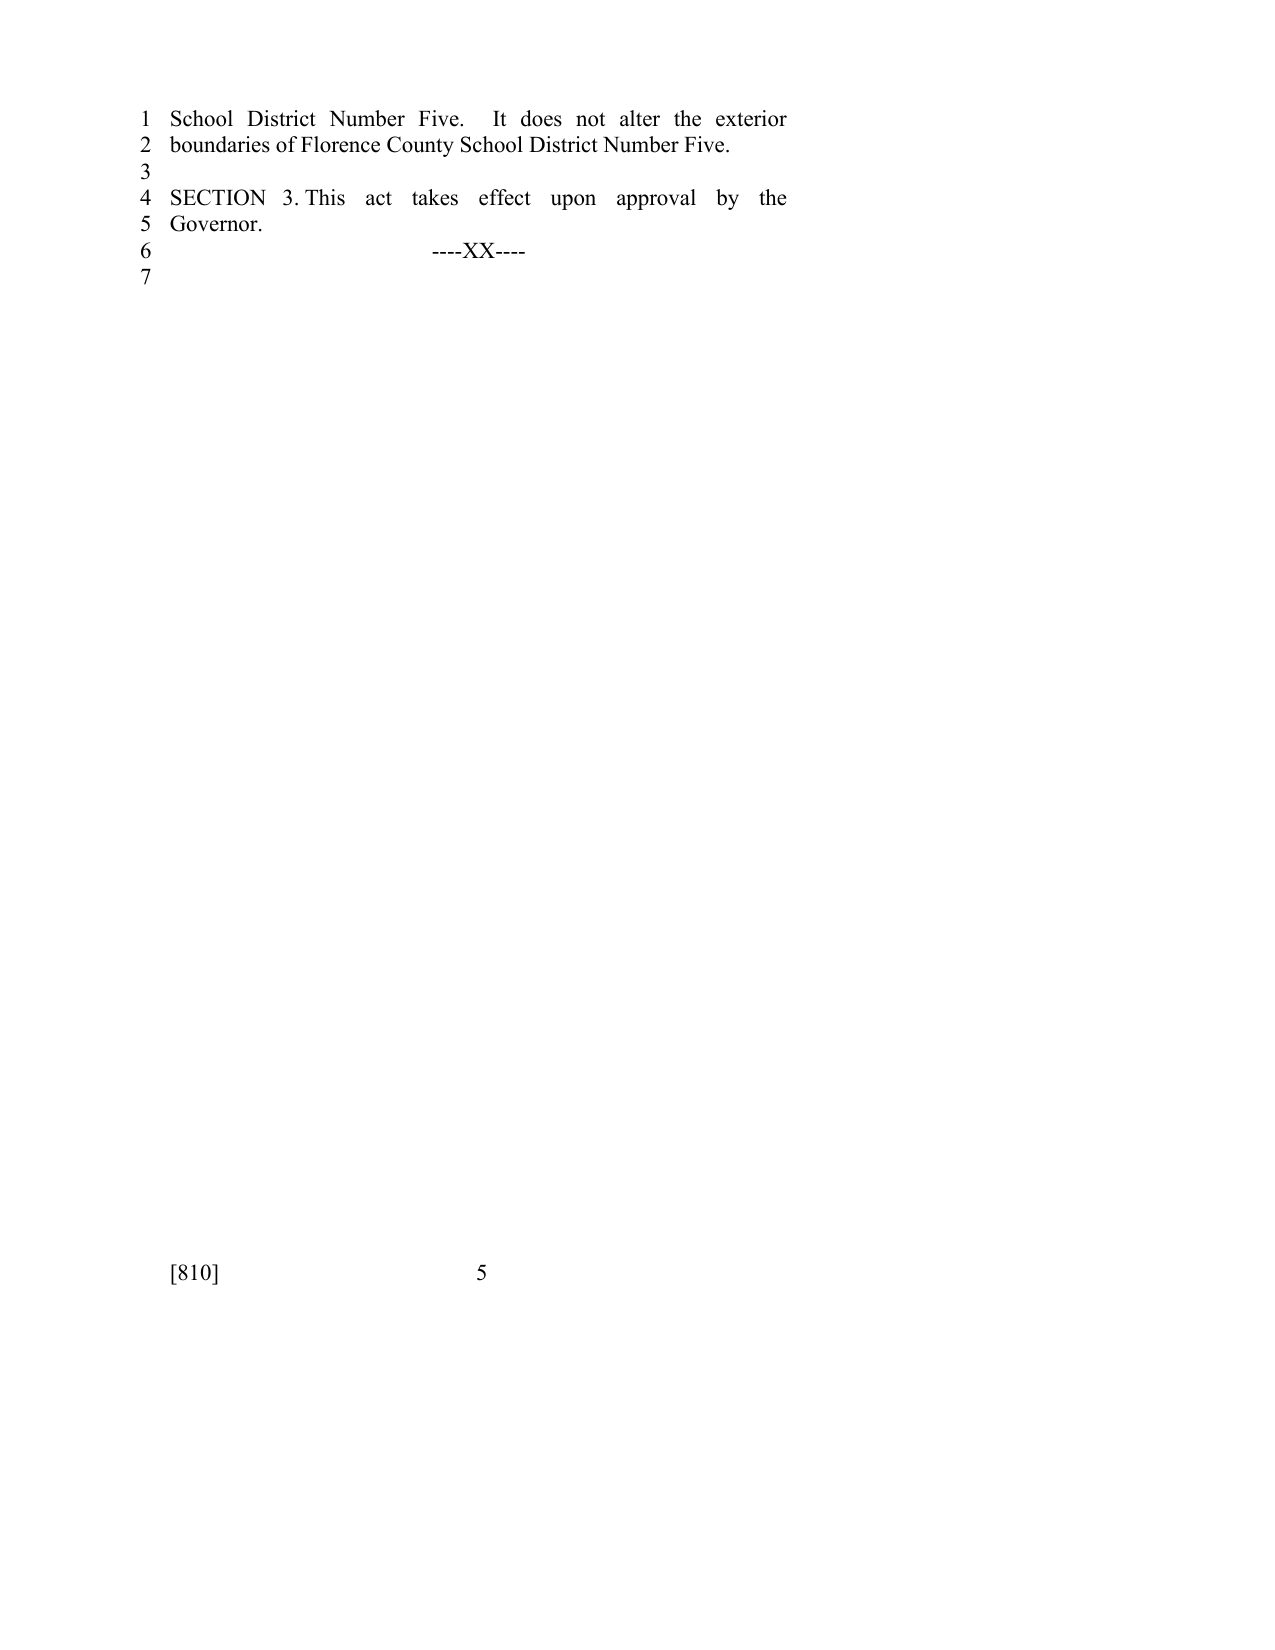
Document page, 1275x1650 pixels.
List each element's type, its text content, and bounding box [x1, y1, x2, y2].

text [169, 105, 787, 158]
text ----XX---- [169, 237, 787, 263]
text SECTION 3. This act takes effect upon approval by the Governor. [169, 184, 787, 237]
